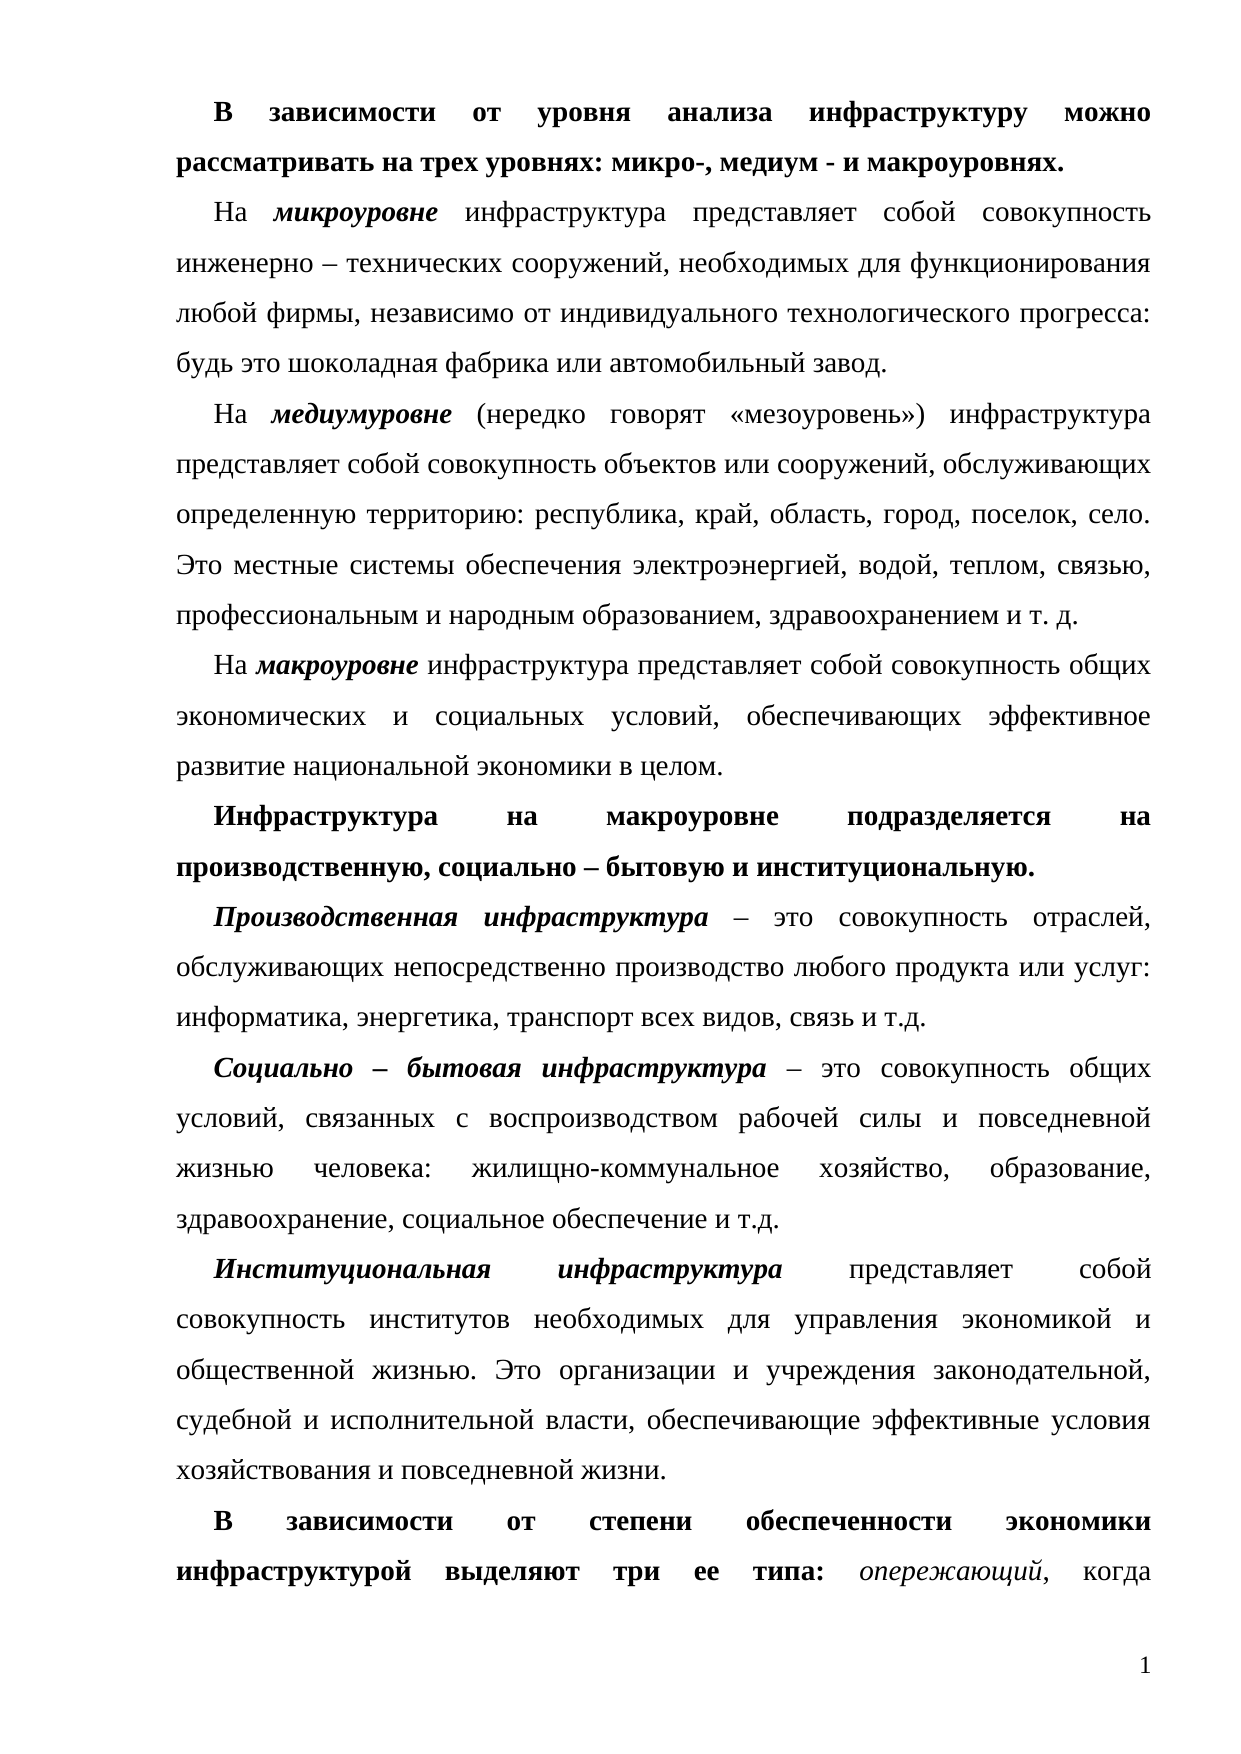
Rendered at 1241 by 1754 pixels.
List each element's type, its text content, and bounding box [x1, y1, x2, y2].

text Социально – бытовая инфраструктура – это совокупность общих условий, связанных с воспроизводством рабочей силы и повседневной жизнью человека: жилищно-коммунальное хозяйство, образование, здравоохранение, социальное обеспечение и т.д. [176, 1050, 1152, 1234]
text Институциональная инфраструктура представляет собой совокупность институтов необходимых для управления экономикой и общественной жизнью. Это организации и учреждения законодательной, судебной и исполнительной власти, обеспечивающие эффективные условия хозяйствования и повседневной жизни. [176, 1251, 1152, 1486]
text На медиумуровне (нередко говорят «мезоуровень») инфраструктура представляет собой совокупность объектов или сооружений, обслуживающих определенную территорию: республика, край, область, город, поселок, село. Это местные системы обеспечения электроэнергией, водой, теплом, связью, профессиональным и народным образованием, здравоохранением и т. д. [176, 396, 1152, 631]
text На макроуровне инфраструктура представляет собой совокупность общих экономических и социальных условий, обеспечивающих эффективное развитие национальной экономики в целом. [176, 647, 1152, 782]
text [176, 1503, 1152, 1587]
text Инфраструктура на макроуровне подразделяется на производственную, социально – бытовую и институциональную. [176, 798, 1152, 882]
text На микроуровне инфраструктура представляет собой совокупность инженерно – технических сооружений, необходимых для функционирования любой фирмы, независимо от индивидуального технологического прогресса: будь это шоколадная фабрика или автомобильный завод. [176, 194, 1152, 379]
text Производственная инфраструктура – это совокупность отраслей, обслуживающих непосредственно производство любого продукта или услуг: информатика, энергетика, транспорт всех видов, связь и т.д. [176, 899, 1152, 1033]
text В зависимости от уровня анализа инфраструктуру можно рассматривать на трех уровнях: микро-, медиум - и макроуровнях. [176, 94, 1152, 178]
